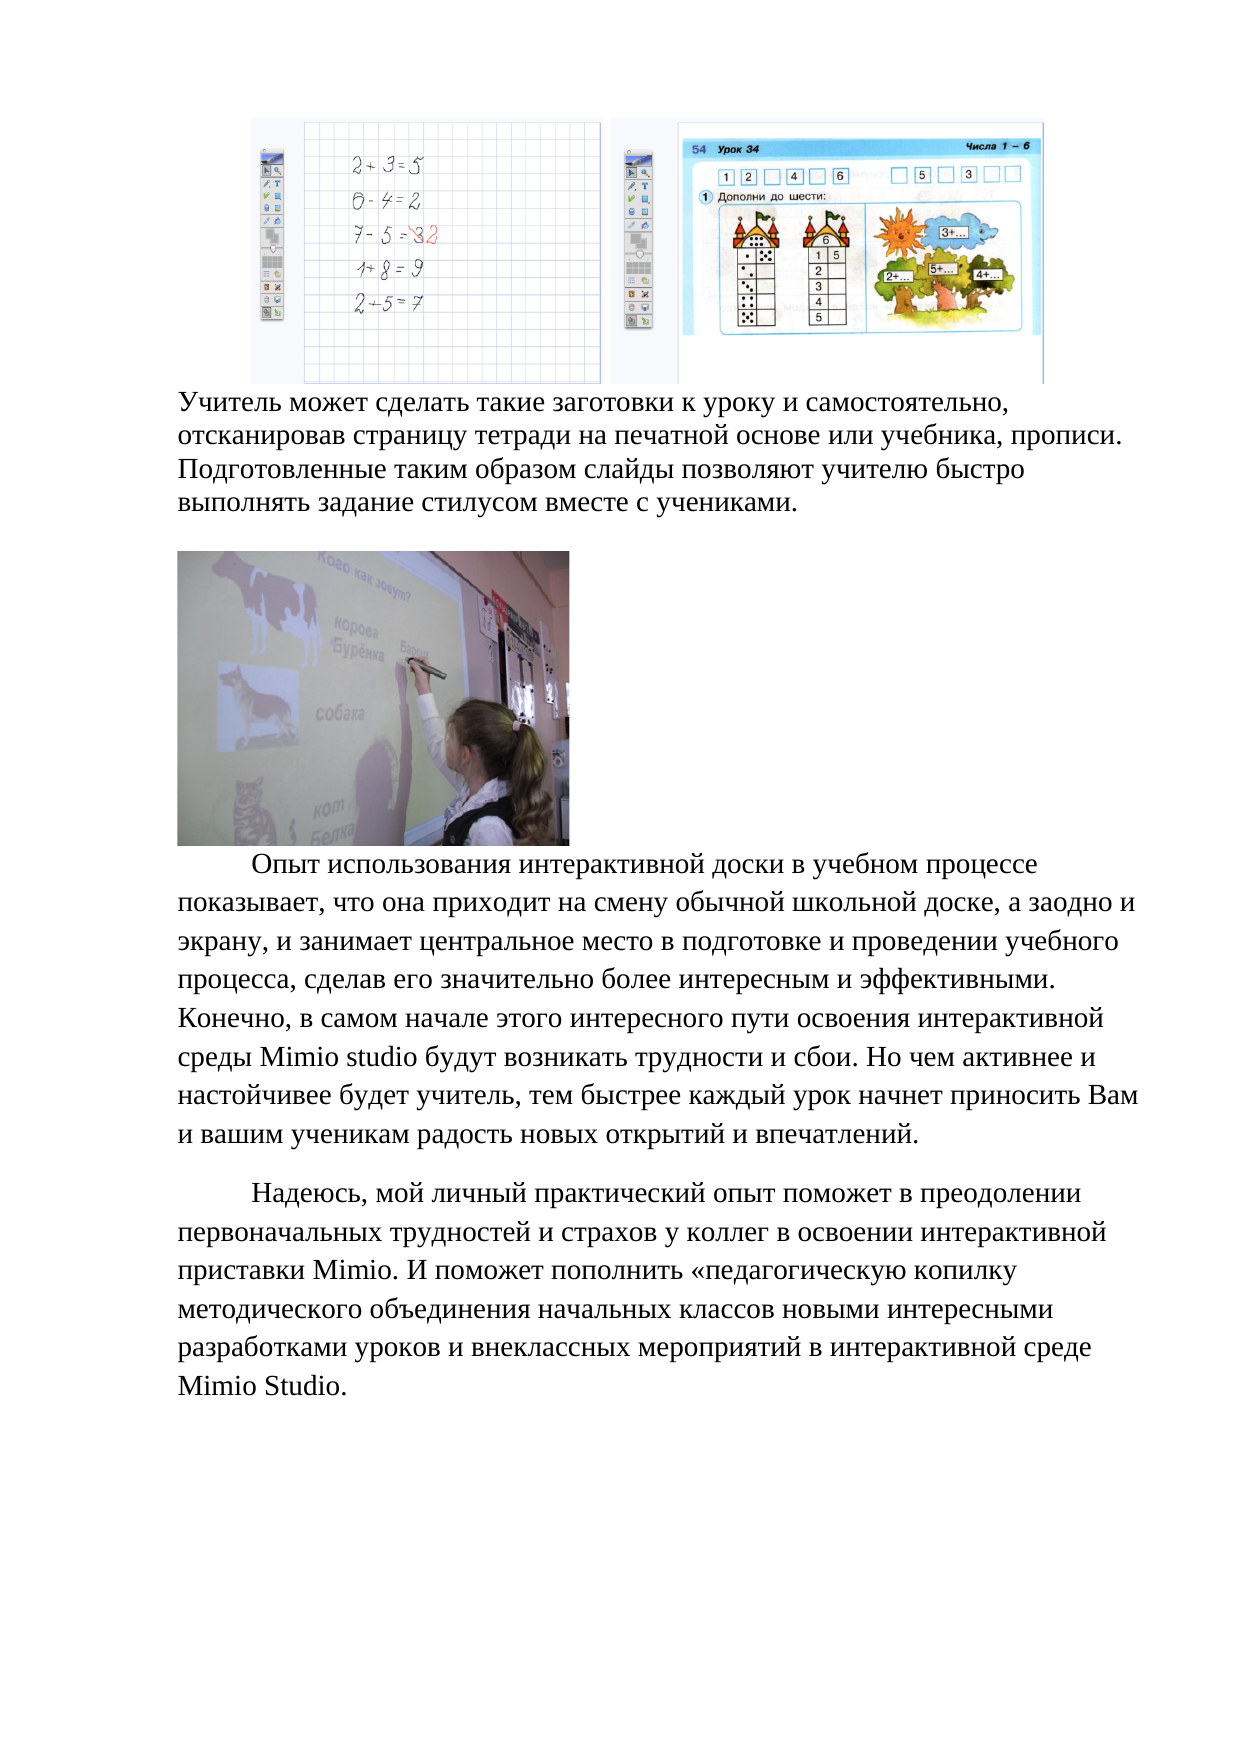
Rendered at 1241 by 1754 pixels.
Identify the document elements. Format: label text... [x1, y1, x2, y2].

picture [177, 551, 570, 846]
picture [609, 118, 1045, 384]
text Учитель может сделать такие заготовки к уроку и самостоятельно, отсканировав страницу тетради на печатной основе или учебника, прописи. Подготовленные таким образом слайды позволяют учителю быстро выполнять задание стилусом вместе с учениками. [177, 384, 1152, 518]
picture [251, 118, 603, 384]
text Надеюсь, мой личный практический опыт поможет в преодолении первоначальных трудностей и страхов у коллег в освоении интерактивной приставки Mimio. И поможет пополнить «педагогическую копилку методического объединения начальных классов новыми интересными разработками уроков и внеклассных мероприятий в интерактивной среде Mimio Studio. [177, 1175, 1152, 1401]
text Опыт использования интерактивной доски в учебном процессе показывает, что она приходит на смену обычной школьной доске, а заодно и экрану, и занимает центральное место в подготовке и проведении учебного процесса, сделав его значительно более интересным и эффективными. Конечно, в самом начале этого интересного пути освоения интерактивной среды Mimio studio будут возникать трудности и сбои. Но чем активнее и настойчивее будет учитель, тем быстрее каждый урок начнет приносить Вам и вашим ученикам радость новых открытий и впечатлений. [177, 846, 1152, 1149]
